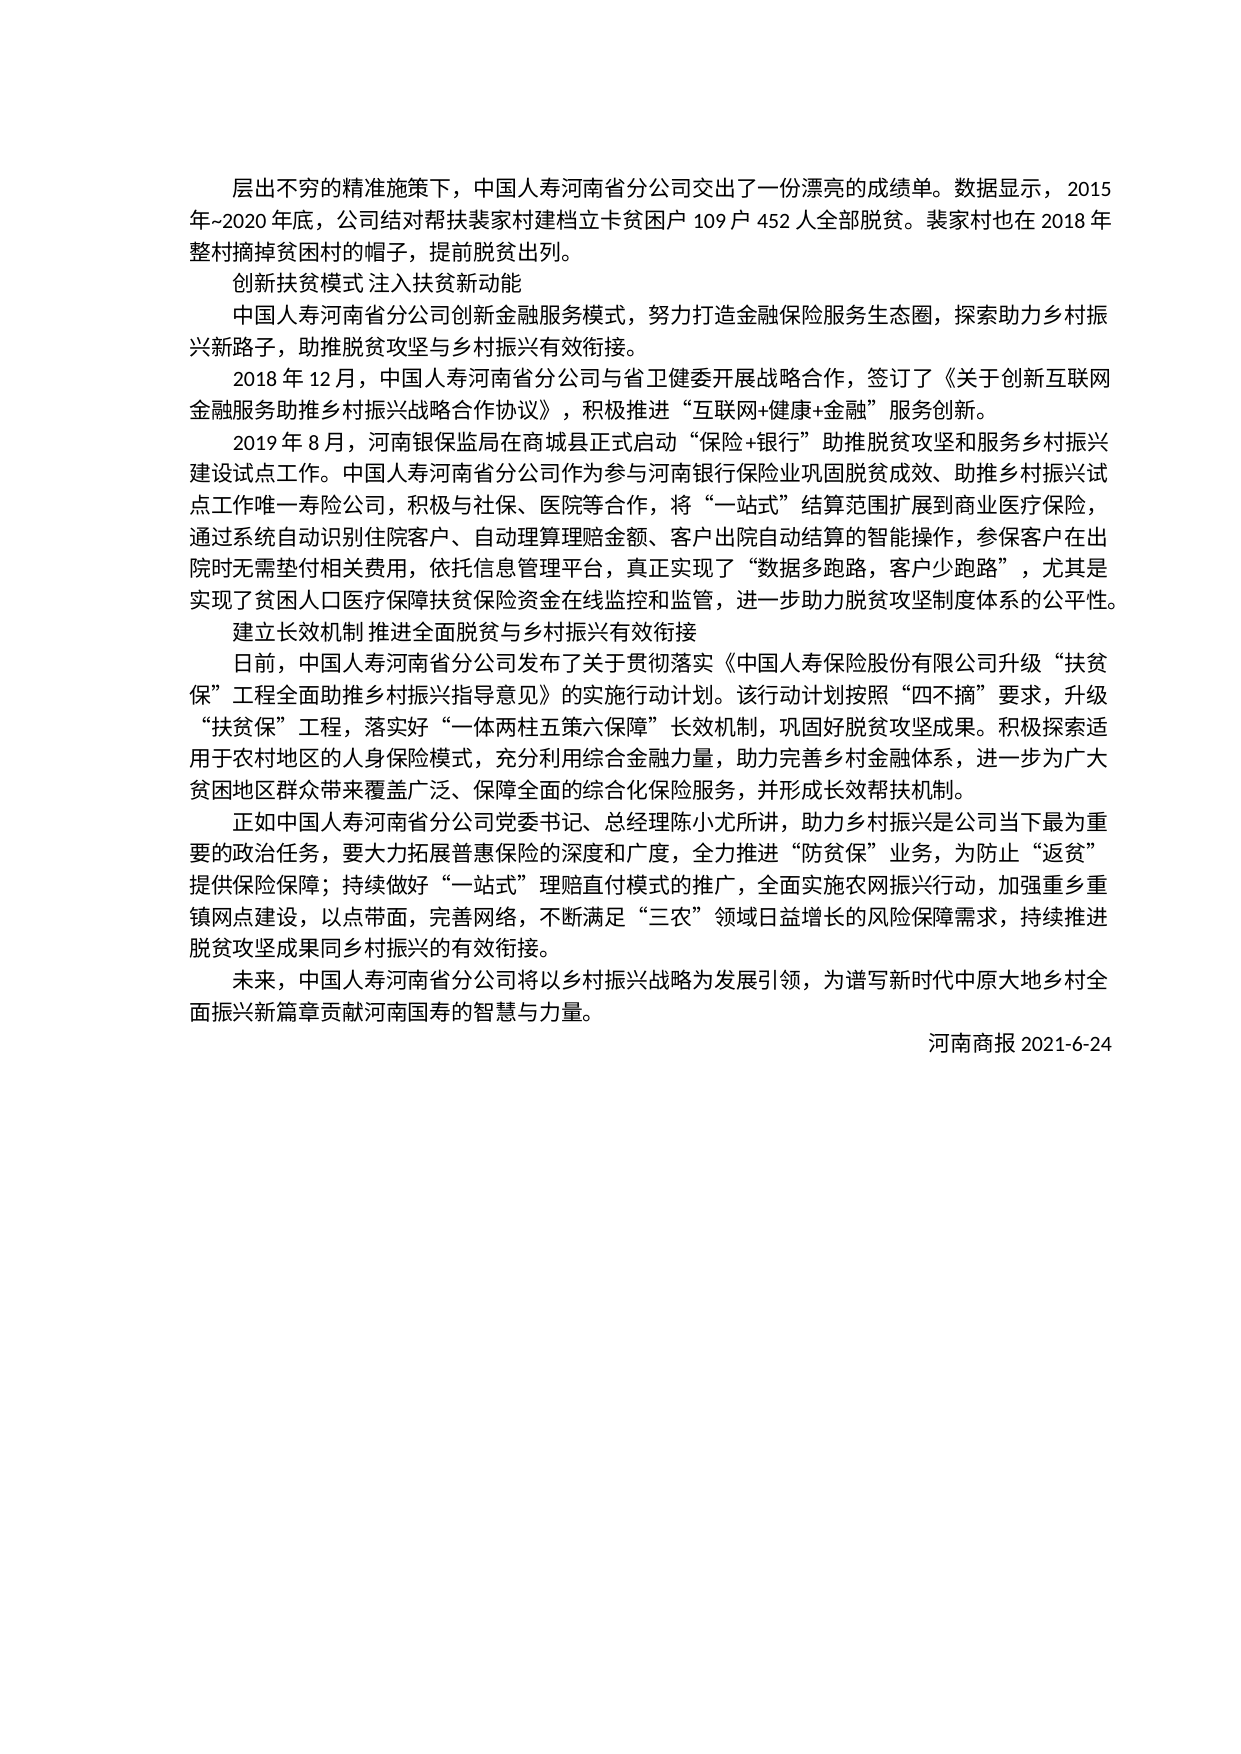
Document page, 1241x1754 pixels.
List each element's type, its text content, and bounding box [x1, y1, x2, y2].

text 中国人寿河南省分公司创新金融服务模式，努力打造金融保险服务生态圈，探索助力乡村振兴新路子，助推脱贫攻坚与乡村振兴有效衔接。 [189, 298, 1111, 361]
text 日前，中国人寿河南省分公司发布了关于贯彻落实《中国人寿保险股份有限公司升级“扶贫保”工程全面助推乡村振兴指导意见》的实施行动计划。该行动计划按照“四不摘”要求，升级“扶贫保”工程，落实好“一体两柱五策六保障”长效机制，巩固好脱贫攻坚成果。积极探索适用于农村地区的人身保险模式，充分利用综合金融力量，助力完善乡村金融体系，进一步为广大贫困地区群众带来覆盖广泛、保障全面的综合化保险服务，并形成长效帮扶机制。 [189, 646, 1111, 804]
text 创新扶贫模式 注入扶贫新动能 [189, 266, 1111, 298]
text 2018年12月，中国人寿河南省分公司与省卫健委开展战略合作，签订了《关于创新互联网金融服务助推乡村振兴战略合作协议》，积极推进“互联网+健康+金融”服务创新。 [189, 361, 1111, 424]
text 正如中国人寿河南省分公司党委书记、总经理陈小尤所讲，助力乡村振兴是公司当下最为重要的政治任务，要大力拓展普惠保险的深度和广度，全力推进“防贫保”业务，为防止“返贫”提供保险保障；持续做好“一站式”理赔直付模式的推广，全面实施农网振兴行动，加强重乡重镇网点建设，以点带面，完善网络，不断满足“三农”领域日益增长的风险保障需求，持续推进脱贫攻坚成果同乡村振兴的有效衔接。 [189, 804, 1111, 963]
text 河南商报2021-6-24 [189, 1026, 1111, 1058]
text 2019年8月，河南银保监局在商城县正式启动“保险+银行”助推脱贫攻坚和服务乡村振兴建设试点工作。中国人寿河南省分公司作为参与河南银行保险业巩固脱贫成效、助推乡村振兴试点工作唯一寿险公司，积极与社保、医院等合作，将“一站式”结算范围扩展到商业医疗保险，通过系统自动识别住院客户、自动理算理赔金额、客户出院自动结算的智能操作，参保客户在出院时无需垫付相关费用，依托信息管理平台，真正实现了“数据多跑路，客户少跑路”，尤其是实现了贫困人口医疗保障扶贫保险资金在线监控和监管，进一步助力脱贫攻坚制度体系的公平性。 [189, 424, 1111, 614]
text 层出不穷的精准施策下，中国人寿河南省分公司交出了一份漂亮的成绩单。数据显示，2015年~2020年底，公司结对帮扶裴家村建档立卡贫困户109户452人全部脱贫。裴家村也在2018年整村摘掉贫困村的帽子，提前脱贫出列。 [189, 171, 1111, 266]
text 建立长效机制 推进全面脱贫与乡村振兴有效衔接 [189, 614, 1111, 646]
text 未来，中国人寿河南省分公司将以乡村振兴战略为发展引领，为谱写新时代中原大地乡村全面振兴新篇章贡献河南国寿的智慧与力量。 [189, 963, 1111, 1026]
